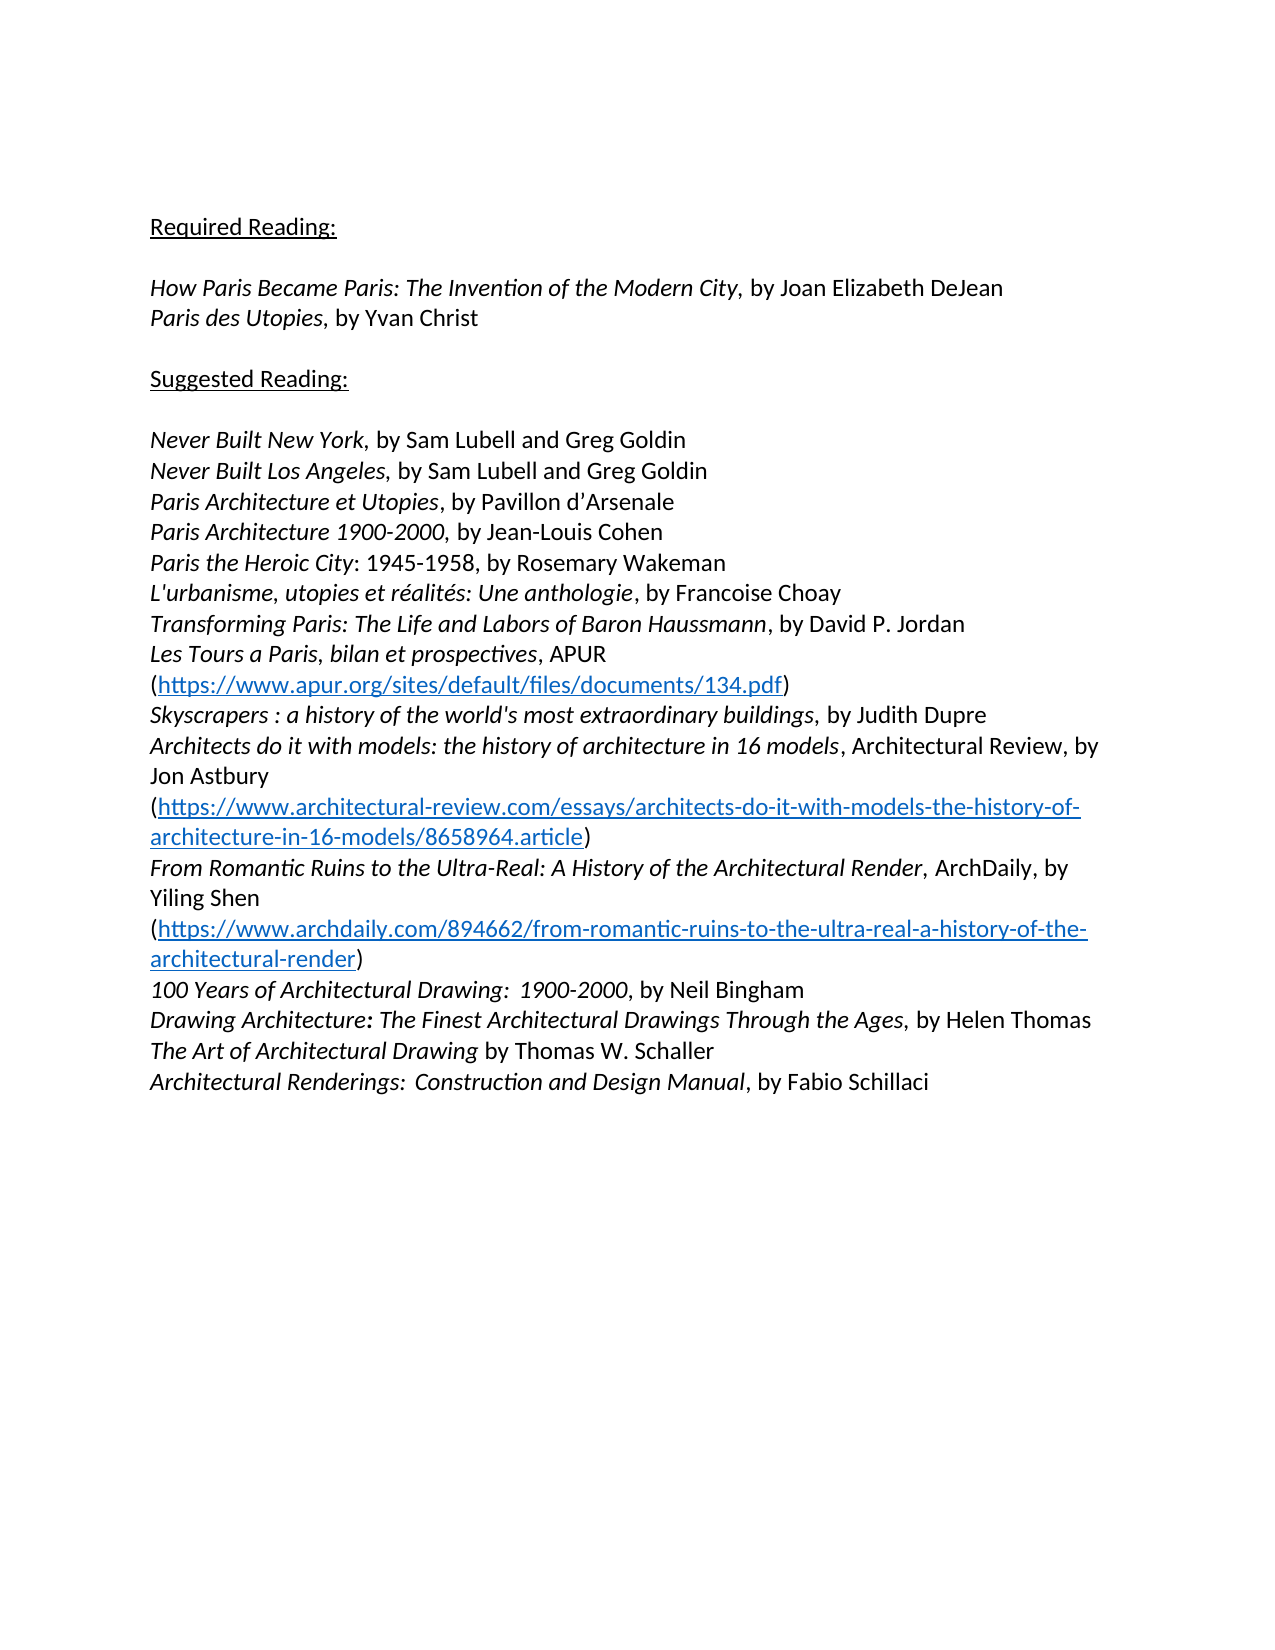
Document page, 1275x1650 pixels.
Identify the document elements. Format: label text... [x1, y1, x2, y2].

text Skyscrapers : a history of the world's most extraordinary buildings, by Judith Dupre [150, 699, 1125, 730]
text (https://www.architectural-review.com/essays/architects-do-it-with-models-the-history-of-architecture-in-16-models/8658964.article) [150, 791, 1125, 852]
text Never Built Los Angeles, by Sam Lubell and Greg Goldin [150, 455, 1125, 486]
text Paris Architecture et Utopies, by Pavillon d’Arsenale [150, 486, 1125, 516]
text Les Tours a Paris, bilan et prospectives, APUR (https://www.apur.org/sites/default/files/documents/134.pdf) [150, 638, 1125, 699]
text Architects do it with models: the history of architecture in 16 models, Architectural Review, by Jon Astbury [150, 730, 1125, 791]
text 100 Years of Architectural Drawing: 1900-2000, by Neil Bingham [150, 974, 1125, 1004]
text Required Reading: [150, 211, 1125, 242]
text L'urbanisme, utopies et réalités: Une anthologie, by Francoise Choay [150, 577, 1125, 608]
text (https://www.archdaily.com/894662/from-romantic-ruins-to-the-ultra-real-a-history-of-the-architectural-render) [150, 913, 1125, 974]
text Paris the Heroic City: 1945-1958, by Rosemary Wakeman [150, 547, 1125, 577]
text Drawing Architecture: The Finest Architectural Drawings Through the Ages, by Helen Thomas [150, 1004, 1125, 1035]
text Paris des Utopies, by Yvan Christ [150, 303, 1125, 333]
text Never Built New York, by Sam Lubell and Greg Goldin [150, 425, 1125, 455]
text The Art of Architectural Drawing by Thomas W. Schaller [150, 1035, 1125, 1066]
text Architectural Renderings: Construction and Design Manual, by Fabio Schillaci [150, 1066, 1125, 1096]
text Paris Architecture 1900-2000, by Jean-Louis Cohen [150, 516, 1125, 547]
text Transforming Paris: The Life and Labors of Baron Haussmann, by David P. Jordan [150, 608, 1125, 638]
text From Romantic Ruins to the Ultra-Real: A History of the Architectural Render, ArchDaily, by Yiling Shen [150, 852, 1125, 913]
text How Paris Became Paris: The Invention of the Modern City, by Joan Elizabeth DeJean [150, 272, 1125, 303]
text Suggested Reading: [150, 364, 1125, 394]
